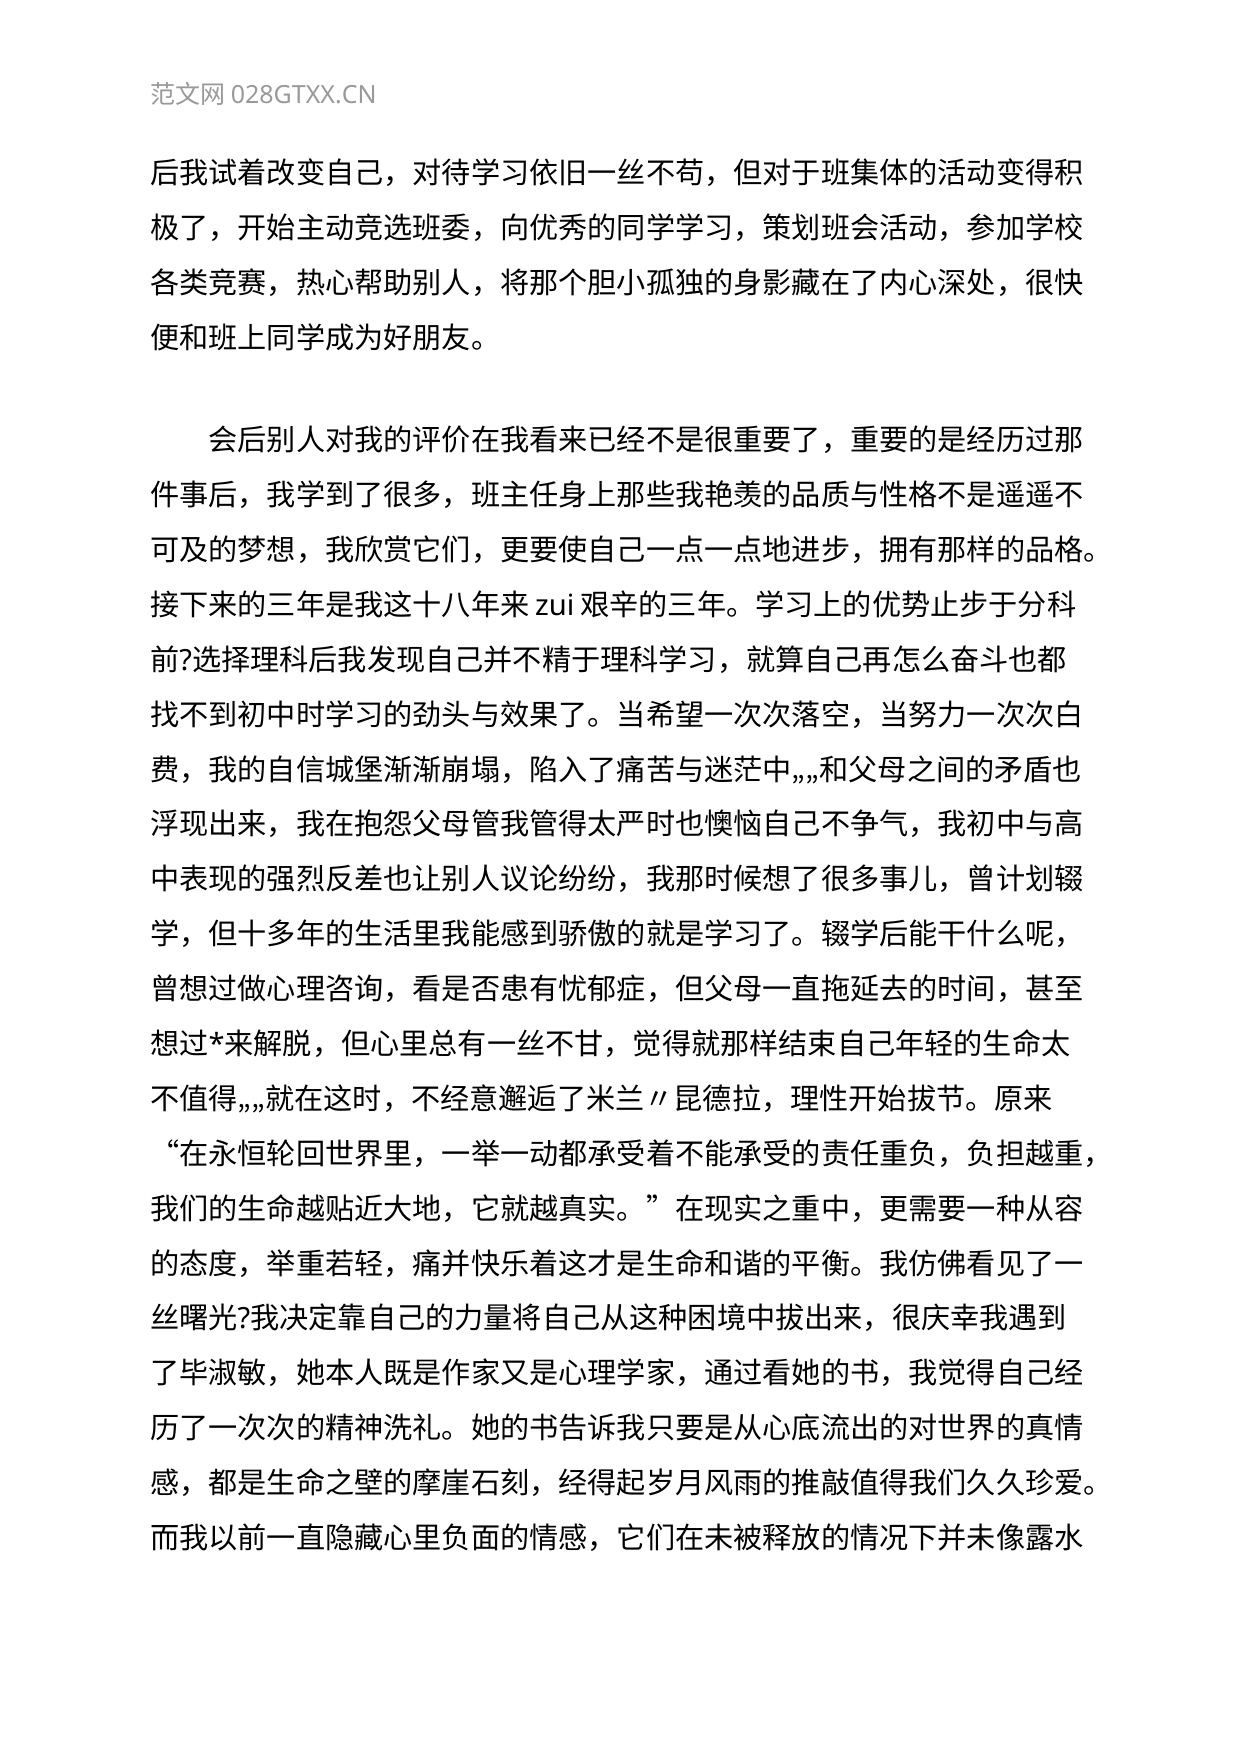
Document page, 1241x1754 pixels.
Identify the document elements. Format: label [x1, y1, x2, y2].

text [150, 416, 1090, 1557]
text [150, 150, 1090, 357]
